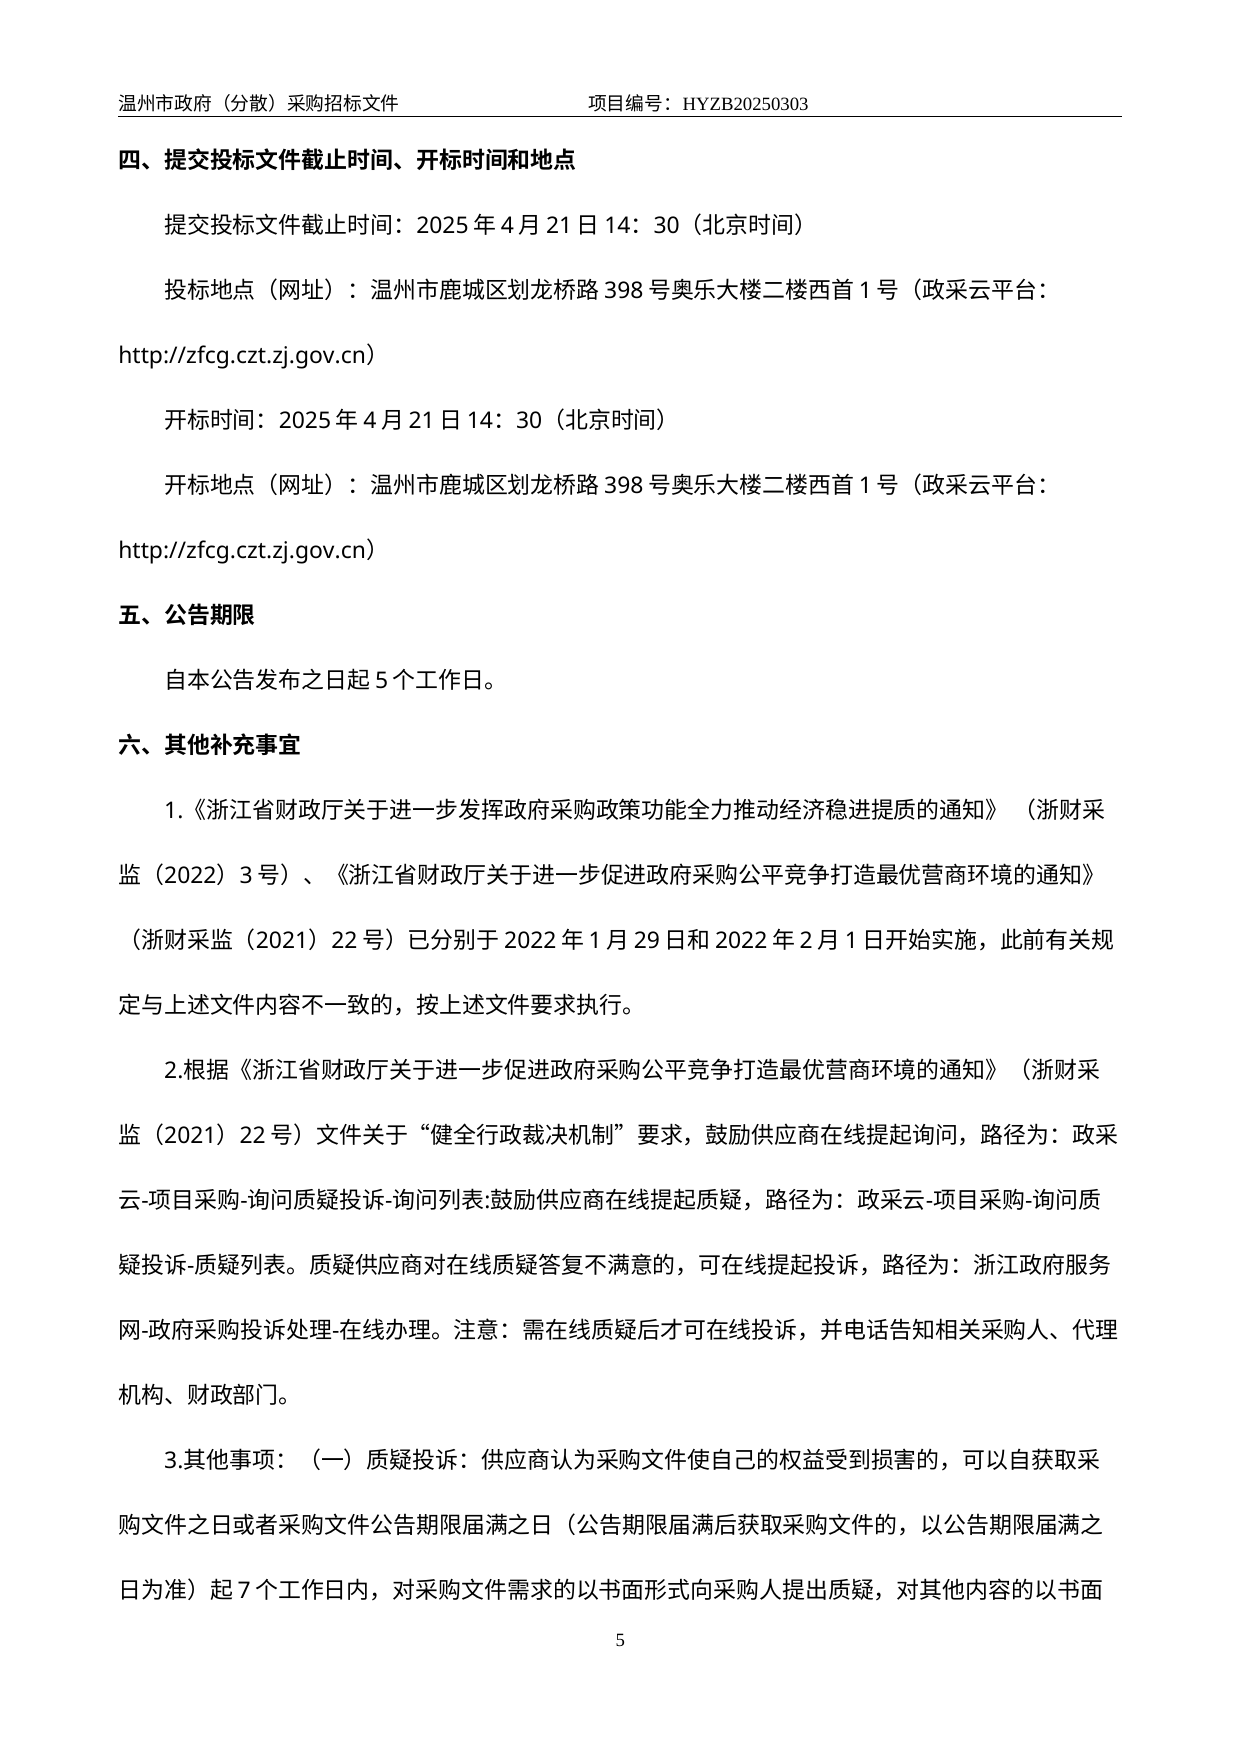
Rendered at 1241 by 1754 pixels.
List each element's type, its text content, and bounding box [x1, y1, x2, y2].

text 2.根据《浙江省财政厅关于进一步促进政府采购公平竞争打造最优营商环境的通知》（浙财采监（2021）22号）文件关于“健全行政裁决机制”要求，鼓励供应商在线提起询问，路径为：政采云-项目采购-询问质疑投诉-询问列表:鼓励供应商在线提起质疑，路径为：政采云-项目采购-询问质疑投诉-质疑列表。质疑供应商对在线质疑答复不满意的，可在线提起投诉，路径为：浙江政府服务网-政府采购投诉处理-在线办理。注意：需在线质疑后才可在线投诉，并电话告知相关采购人、代理机构、财政部门。 [118, 1036, 1122, 1426]
text 开标时间：2025年4月21日14：30（北京时间） [118, 386, 1122, 451]
text 四、提交投标文件截止时间、开标时间和地点 [118, 126, 1122, 191]
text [118, 1426, 1122, 1621]
text 五、公告期限 [118, 581, 1122, 646]
text 投标地点（网址）：温州市鹿城区划龙桥路398号奥乐大楼二楼西首1号（政采云平台：http://zfcg.czt.zj.gov.cn） [118, 256, 1122, 386]
text 六、其他补充事宜 [118, 711, 1122, 776]
text 开标地点（网址）：温州市鹿城区划龙桥路398号奥乐大楼二楼西首1号（政采云平台：http://zfcg.czt.zj.gov.cn） [118, 451, 1122, 581]
text 提交投标文件截止时间：2025年4月21日14：30（北京时间） [118, 191, 1122, 256]
text 1.《浙江省财政厅关于进一步发挥政府采购政策功能全力推动经济稳进提质的通知》 （浙财采监（2022）3号）、《浙江省财政厅关于进一步促进政府采购公平竞争打造最优营商环境的通知》（浙财采监（2021）22号）已分别于2022年1月29日和2022年2月1日开始实施，此前有关规定与上述文件内容不一致的，按上述文件要求执行。 [118, 776, 1122, 1036]
text 自本公告发布之日起5个工作日。 [118, 646, 1122, 711]
